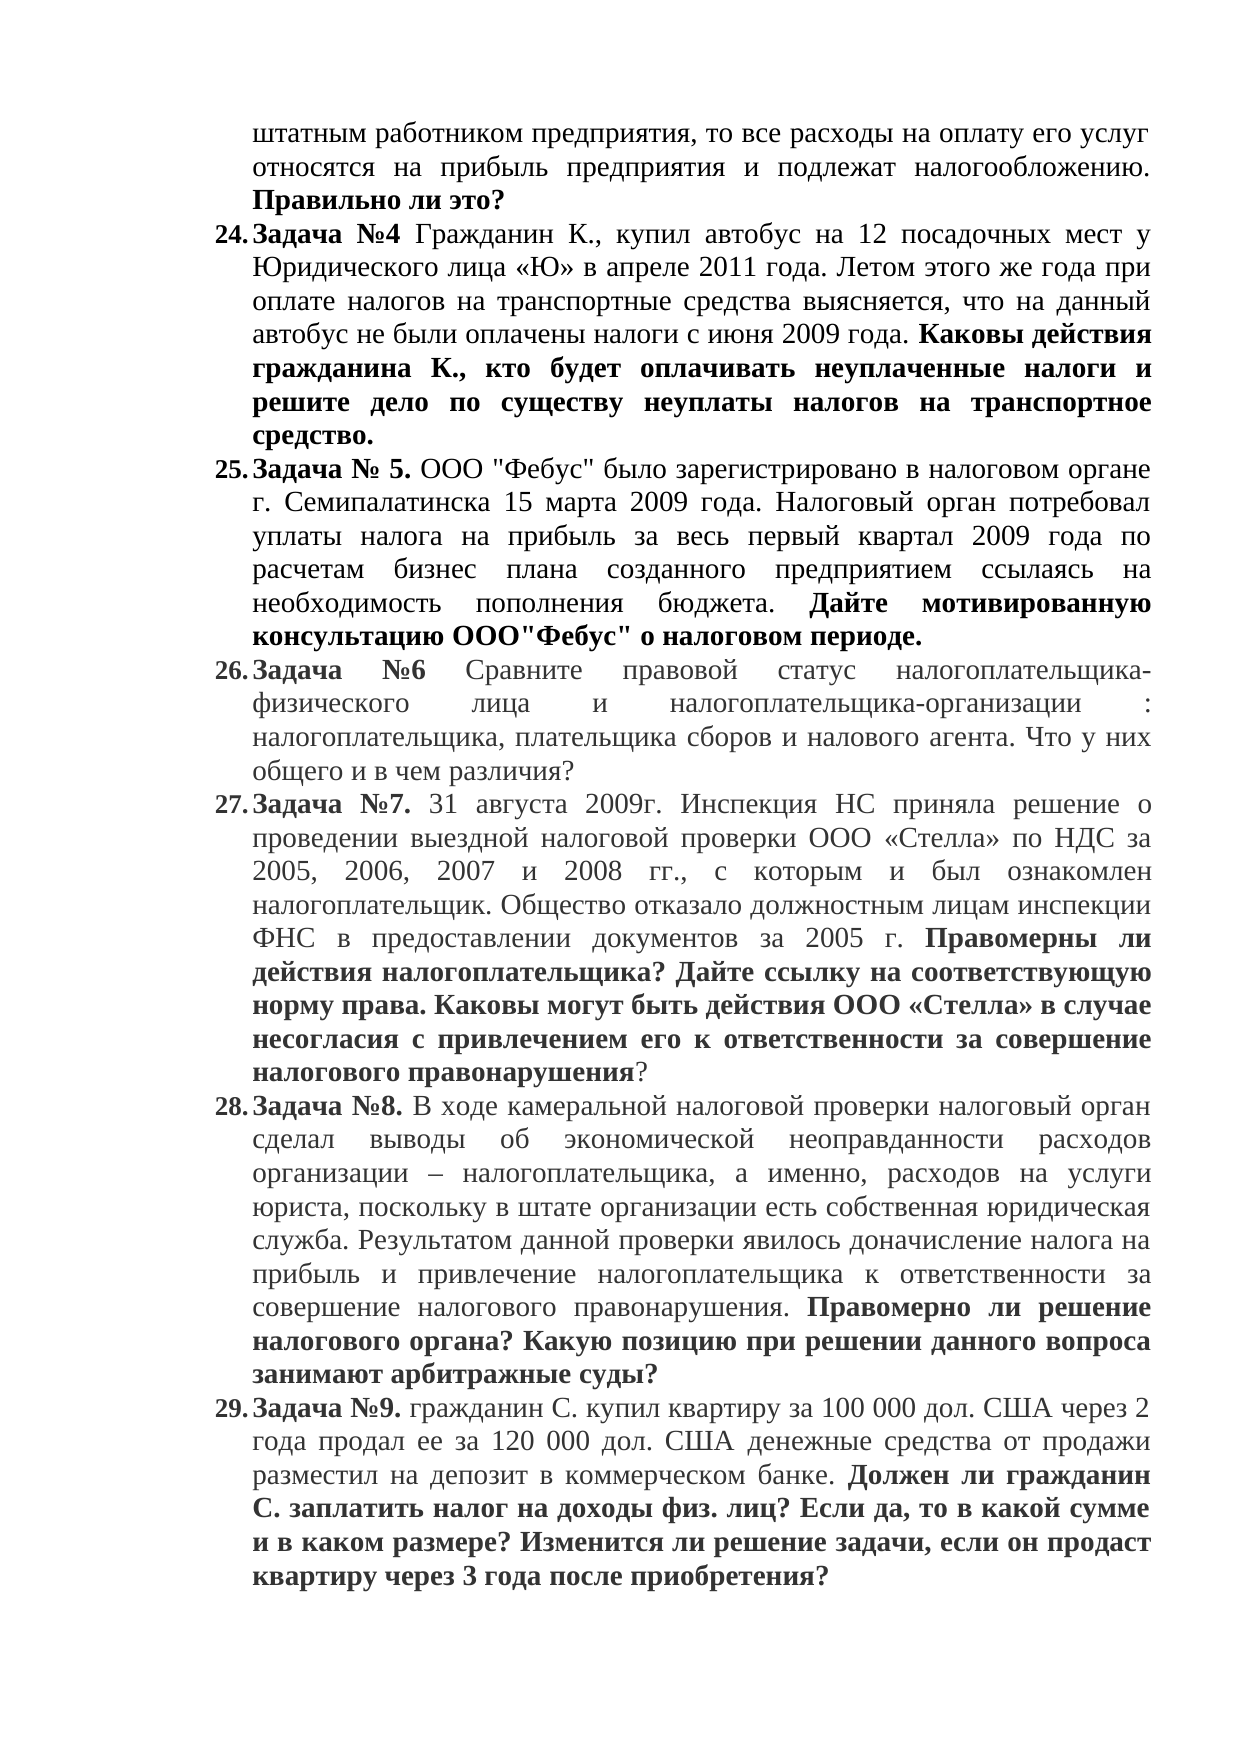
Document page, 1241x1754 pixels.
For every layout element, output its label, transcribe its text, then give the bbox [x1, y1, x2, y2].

list Задача №4 Гражданин К., купил автобус на 12 посадочных мест у Юридического лица «Ю» в апреле 2011 года. Летом этого же года при оплате налогов на транспортные средства выясняется, что на данный автобус не были оплачены налоги с июня 2009 года. Каковы действия гражданина К., кто будет оплачивать неуплаченные налоги и решите дело по существу неуплаты налогов на транспортное средство. [214, 216, 1152, 451]
list Задача № 5. ООО "Фебус" было зарегистрировано в налоговом органе г. Семипалатинска 15 марта 2009 года. Налоговый орган потребовал уплаты налога на прибыль за весь первый квартал 2009 года по расчетам бизнес плана созданного предприятием ссылаясь на необходимость пополнения бюджета. Дайте мотивированную консультацию ООО"Фебус" о налоговом периоде. [214, 451, 1151, 652]
list Задача №6 Сравните правовой статус налогоплательщика- физического лица и налогоплательщика-организации : налогоплательщика, плательщика сборов и налового агента. Что у них общего и в чем различия? [214, 652, 1152, 786]
list Задача №8. В ходе камеральной налоговой проверки налоговый орган сделал выводы об экономической неоправданности расходов организации – налогоплательщика, а именно, расходов на услуги юриста, поскольку в штате организации есть собственная юридическая служба. Результатом данной проверки явилось доначисление налога на прибыль и привлечение налогоплательщика к ответственности за совершение налогового правонарушения. Правомерно ли решение налогового органа? Какую позицию при решении данного вопроса занимают арбитражные суды? [214, 1088, 1151, 1390]
text штатным работником предприятия, то все расходы на оплату его услуг относятся на прибыль предприятия и подлежат налогообложению. Правильно ли это? [252, 115, 1151, 216]
list Задача №7. 31 августа 2009г. Инспекция НС приняла решение о проведении выездной налоговой проверки ООО «Стелла» по НДС за 2005, 2006, 2007 и 2008 гг., с которым и был ознакомлен налогоплательщик. Общество отказало должностным лицам инспекции ФНС в предоставлении документов за 2005 г. Правомерны ли действия налогоплательщика? Дайте ссылку на соответствующую норму права. Каковы могут быть действия ООО «Стелла» в случае несогласия с привлечением его к ответственности за совершение налогового правонарушения? [214, 786, 1152, 1088]
list Задача №9. гражданин С. купил квартиру за 100 000 дол. США через 2 года продал ее за 120 000 дол. США денежные средства от продажи разместил на депозит в коммерческом банке. Должен ли гражданин С. заплатить налог на доходы физ. лиц? Если да, то в какой сумме и в каком размере? Изменится ли решение задачи, если он продаст квартиру через 3 года после приобретения? [214, 1390, 1151, 1591]
